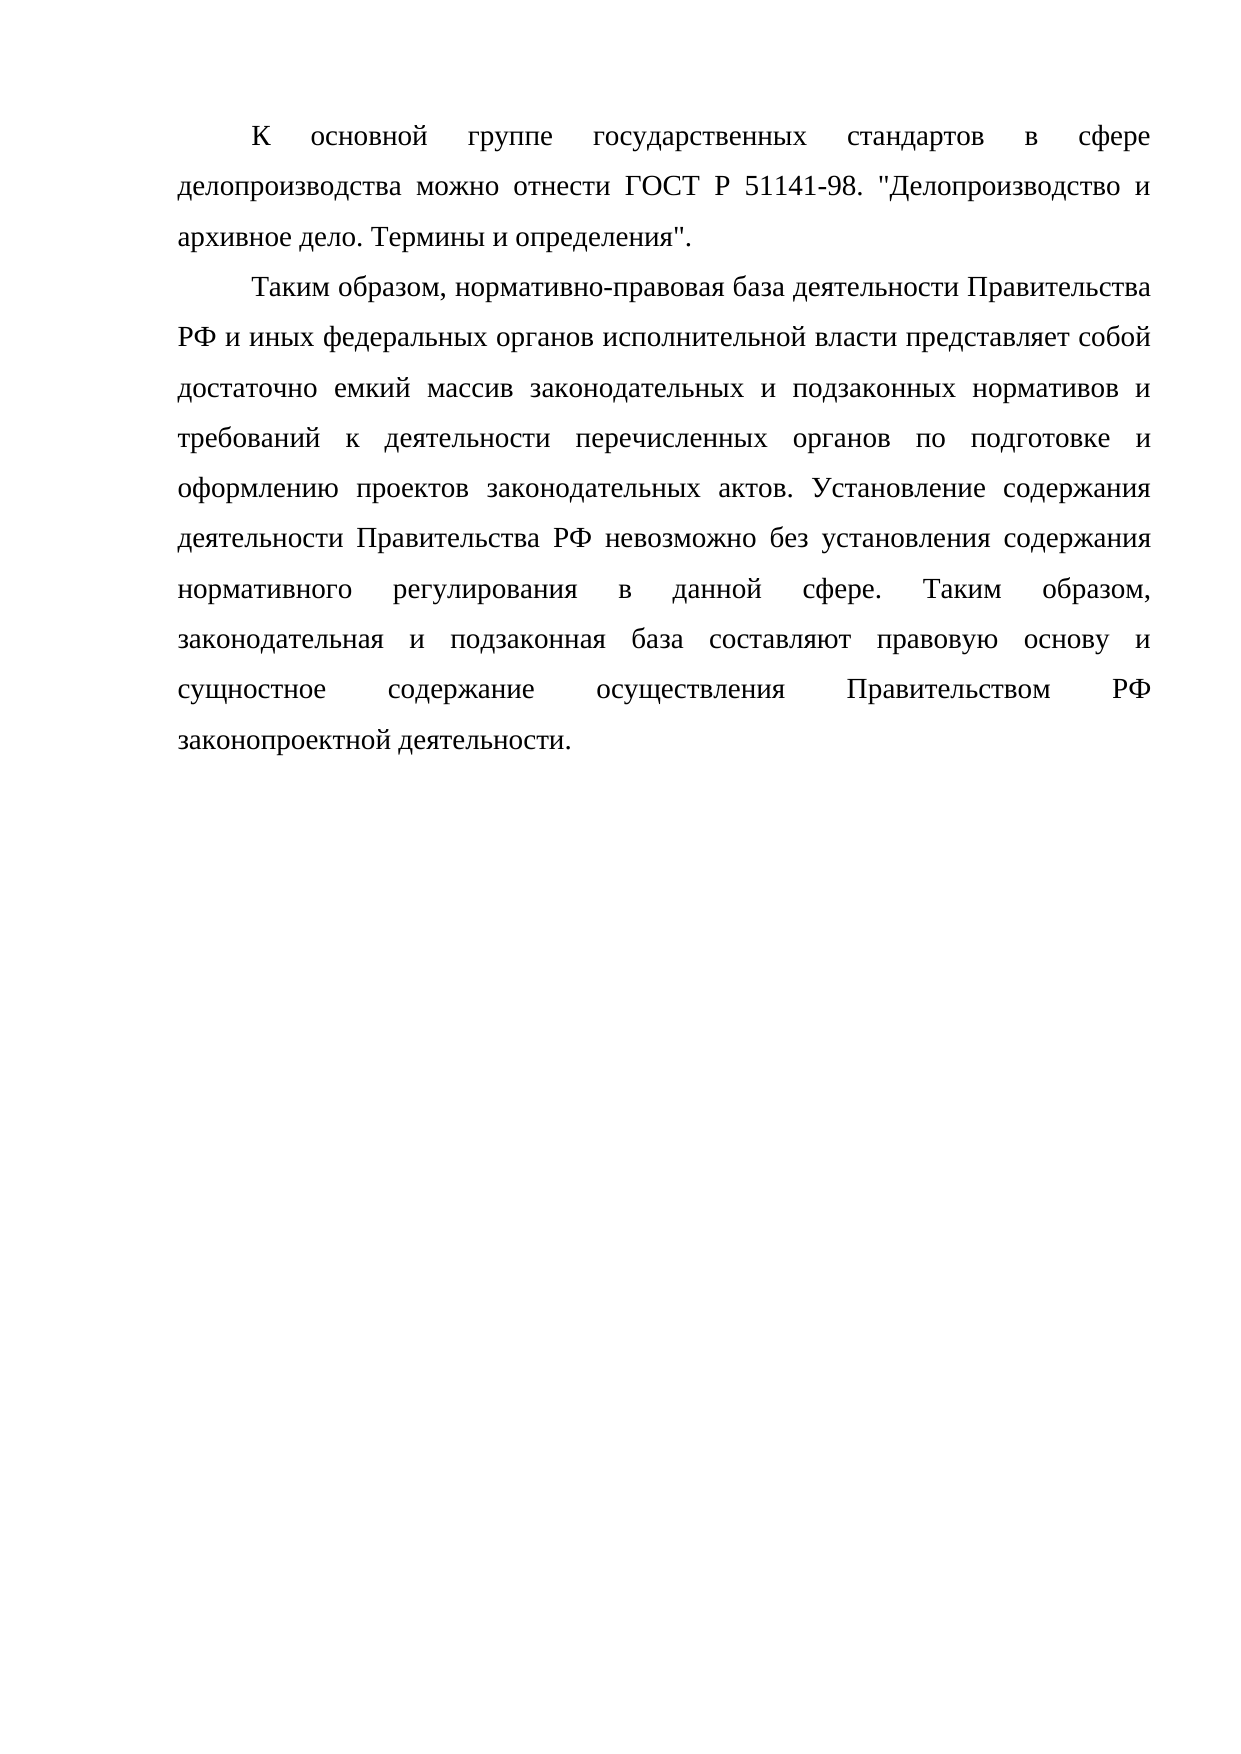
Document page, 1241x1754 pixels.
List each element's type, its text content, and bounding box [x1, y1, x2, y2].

text Таким образом, нормативно-правовая база деятельности Правительства РФ и иных федеральных органов исполнительной власти представляет собой достаточно емкий массив законодательных и подзаконных нормативов и требований к деятельности перечисленных органов по подготовке и оформлению проектов законодательных актов. Установление содержания деятельности Правительства РФ невозможно без установления содержания нормативного регулирования в данной сфере. Таким образом, законодательная и подзаконная база составляют правовую основу и сущностное содержание осуществления Правительством РФ законопроектной деятельности. [177, 269, 1152, 755]
text К основной группе государственных стандартов в сфере делопроизводства можно отнести ГОСТ Р 51141-98. "Делопроизводство и архивное дело. Термины и определения". [177, 118, 1152, 252]
